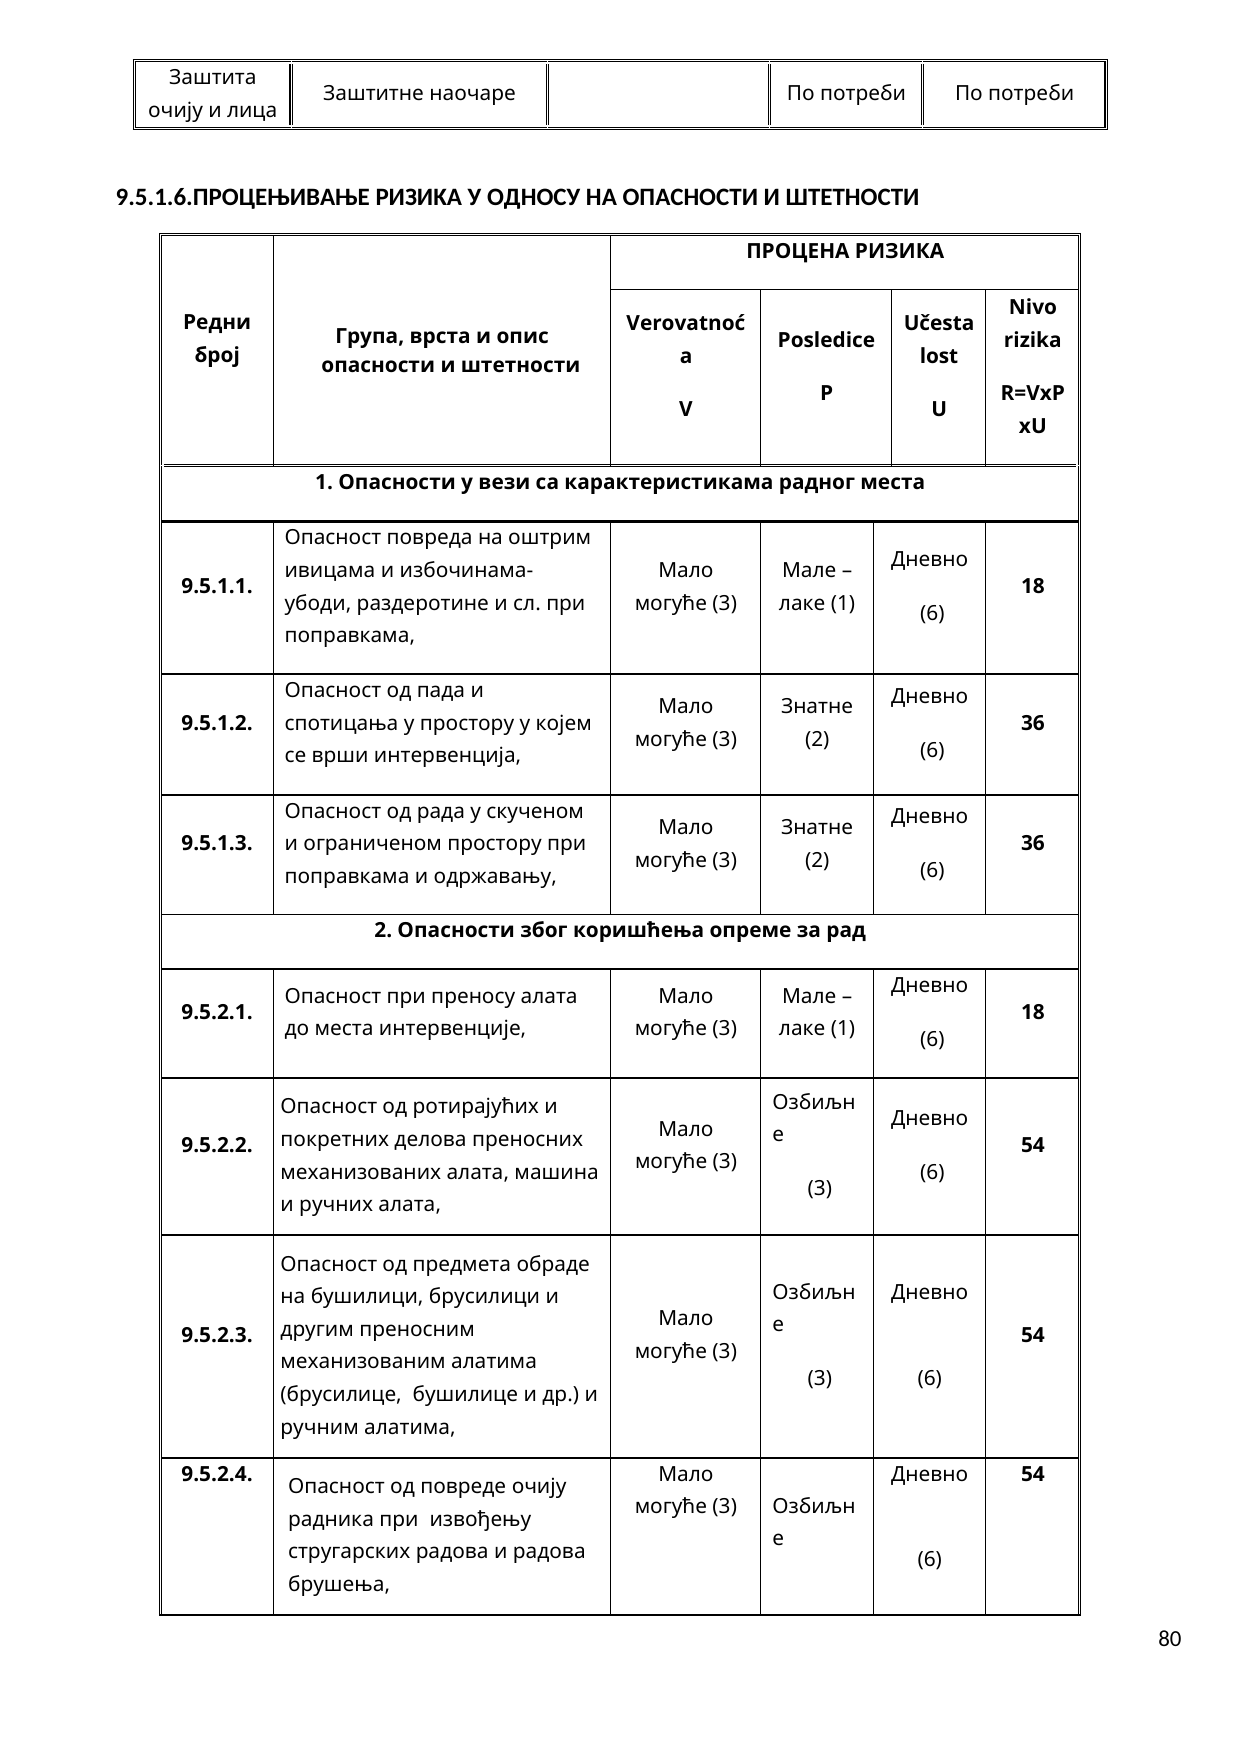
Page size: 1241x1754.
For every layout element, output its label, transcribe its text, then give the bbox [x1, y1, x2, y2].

table_header ПРОЦЕНА РИЗИКА [611, 236, 1078, 289]
table_cell 9.5.2.4. [162, 1459, 273, 1614]
table_cell Дневно (6) [874, 1236, 985, 1457]
table_cell Мало могуће (3) [611, 970, 760, 1077]
table_cell Дневно (6) [874, 970, 985, 1077]
table_cell 54 [986, 1459, 1078, 1614]
table_cell 54 [986, 1236, 1078, 1457]
table_cell Мало могуће (3) [611, 796, 760, 914]
table_cell Знатне (2) [761, 796, 873, 914]
table_cell Опасност при преносу алата до места интервенције, [274, 970, 610, 1077]
table_cell Дневно (6) [874, 675, 985, 794]
table_cell Дневно (6) [874, 1459, 985, 1614]
table_cell Дневно (6) [874, 523, 985, 673]
table_cell Заштитне наочаре [291, 62, 547, 127]
table_cell Nivo rizika R=VxPxU [986, 290, 1078, 464]
table_cell 9.5.1.2. [162, 675, 273, 794]
table_cell Опасност од рада у скученом и ограниченом простору при поправкама и одржавању, [274, 796, 610, 914]
table_header Редни број [162, 236, 273, 464]
table_cell Озбиљне (3) [761, 1236, 873, 1457]
table_header Група, врста и опис опасности и штетности [274, 236, 610, 464]
table_cell 9.5.1.1. [162, 523, 273, 673]
table_cell Мале – лаке (1) [761, 970, 873, 1077]
table_cell 18 [986, 523, 1078, 673]
table_cell 2. Опасности због коришћења опреме за рад [162, 915, 1078, 968]
table_cell Učestalost U [892, 290, 985, 464]
table_cell 9.5.1.3. [162, 796, 273, 914]
table_cell Мале – лаке (1) [761, 523, 873, 673]
table_cell Заштита очију и лица [136, 62, 291, 127]
table_cell Озбиљне (3) [761, 1459, 873, 1614]
text 9.5.1.6.ПРОЦЕЊИВАЊЕ РИЗИKА У ОДНОСУ НА ОПАСНОСТИ И ШТЕТНОСТИ [115, 182, 1181, 212]
table_cell Опасност повреда на оштрим ивицама и избочинама- убоди, раздеротине и сл. при поправкама, [274, 523, 610, 673]
table_cell Мало могуће (3) [611, 1079, 760, 1234]
table_cell По потреби [770, 60, 923, 127]
table_cell Озбиљне (3) [761, 1079, 873, 1234]
table_cell 18 [986, 970, 1078, 1077]
table_cell 1. Опасности у вези са карактеристикама радног места [161, 464, 1079, 520]
table_cell Мало могуће (3) [611, 675, 760, 794]
table_cell Опасност од предмета обраде на бушилици, брусилици и другим преносним механизованим алатима (брусилице, бушилице и др.) и ручним алатима, [274, 1236, 610, 1457]
table_cell Дневно (6) [874, 1079, 985, 1234]
table_cell 36 [986, 796, 1078, 914]
table_cell Опасност од ротирајућих и покретних делова преносних механизованих алата, машина и ручних алата, [274, 1079, 610, 1234]
table_cell Знатне (2) [761, 675, 873, 794]
table_cell 54 [986, 1079, 1078, 1234]
table_cell Posledice P [761, 290, 891, 464]
table_cell 9.5.2.2. [162, 1079, 273, 1234]
table_cell Мало могуће (3) [611, 523, 760, 673]
table_cell 9.5.2.1. [162, 970, 273, 1077]
table_cell Мало могуће (3) [611, 1236, 760, 1457]
table_cell Опасност од пада и спотицања у простору у којем се врши интервенција, [274, 675, 610, 794]
table_cell По потреби [923, 62, 1104, 127]
table_cell [548, 60, 770, 127]
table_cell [274, 1459, 610, 1614]
table_cell Дневно (6) [874, 796, 985, 914]
table_cell Verovatnoća V [611, 290, 760, 464]
table_cell 36 [986, 675, 1078, 794]
table_cell 9.5.2.3. [162, 1236, 273, 1457]
table_cell Мало могуће (3) [611, 1459, 760, 1614]
